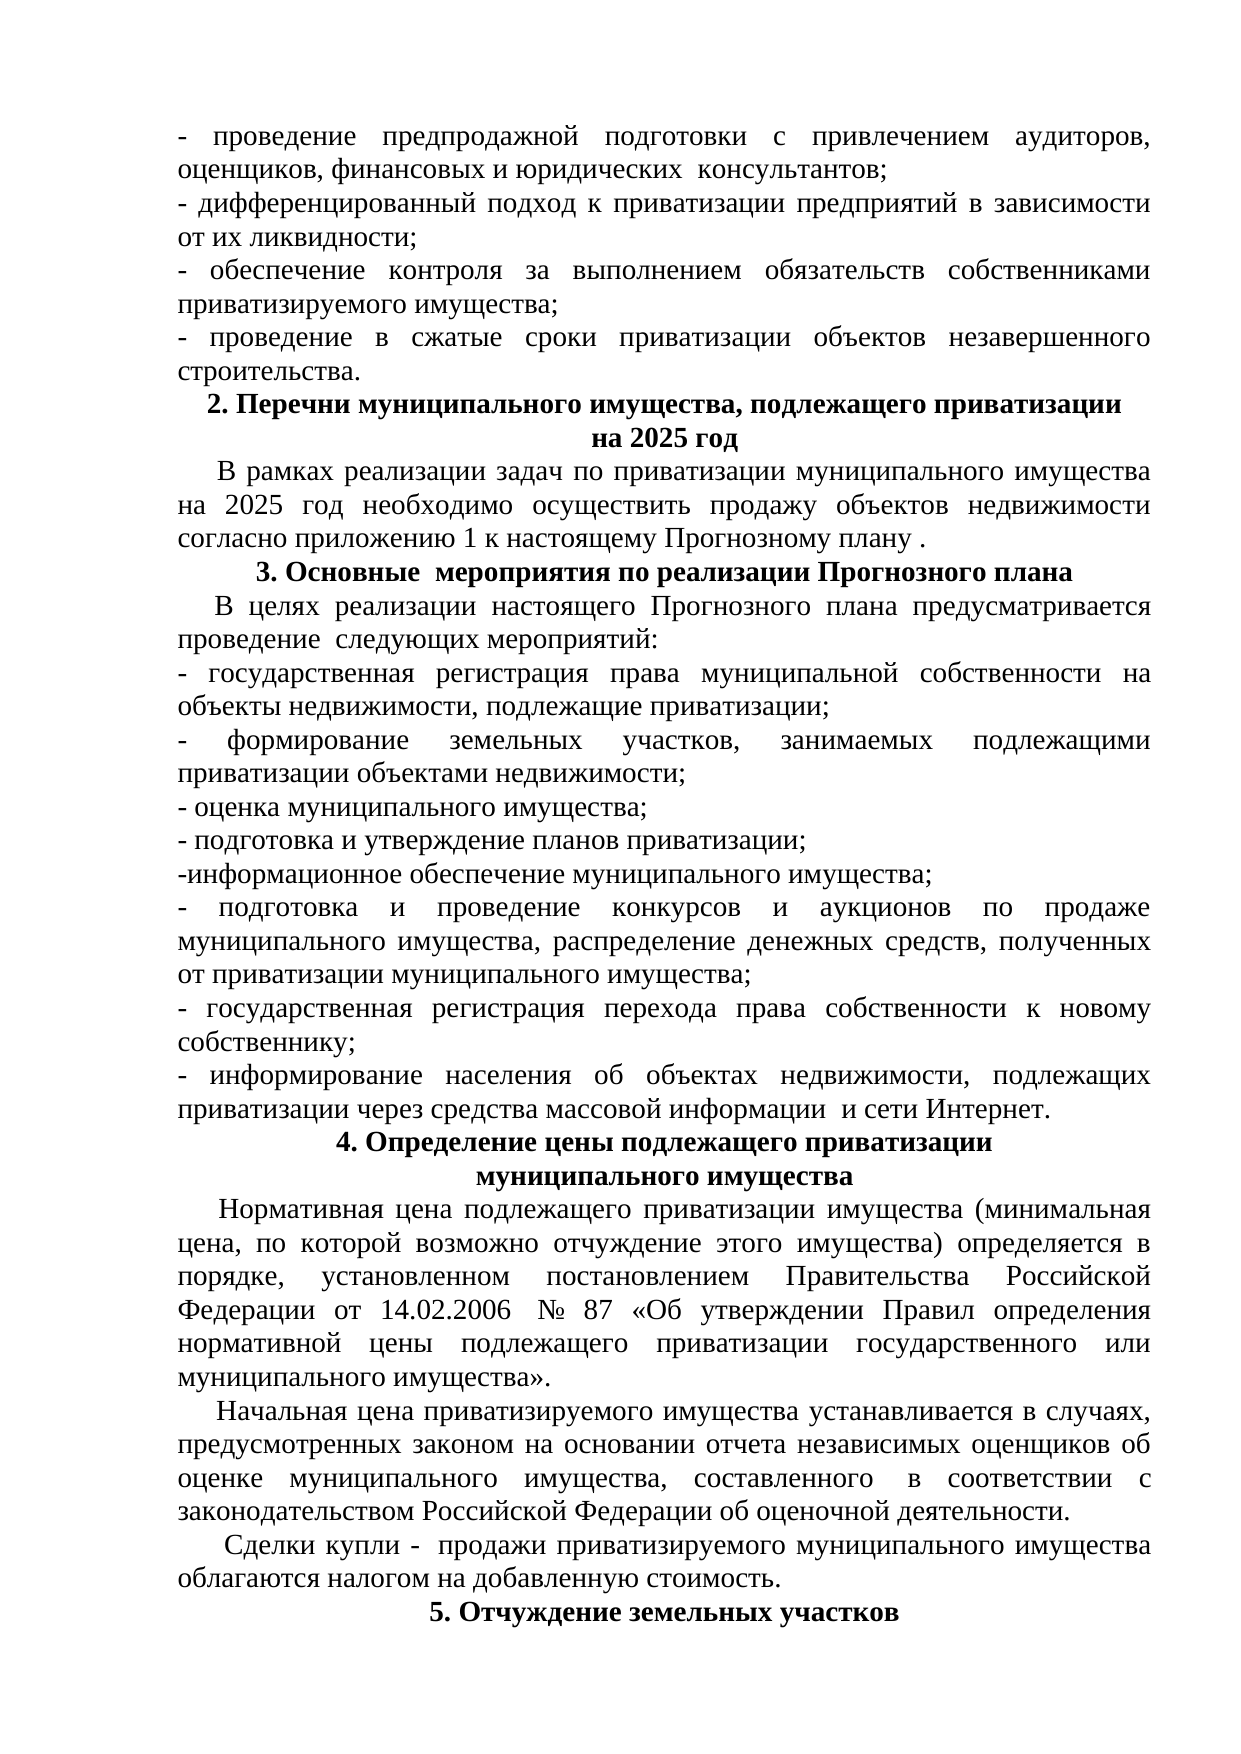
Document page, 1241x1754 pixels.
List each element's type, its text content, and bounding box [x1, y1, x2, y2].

text на 2025 год [177, 420, 1152, 453]
text - информирование населения об объектах недвижимости, подлежащих приватизации через средства массовой информации и сети Интернет. [177, 1057, 1152, 1124]
text Нормативная цена подлежащего приватизации имущества (минимальная цена, по которой возможно отчуждение этого имущества) определяется в порядке, установленном постановлением Правительства Российской Федерации от 14.02.2006 № 87 «Об утверждении Правил определения нормативной цены подлежащего приватизации государственного или муниципального имущества». [177, 1191, 1152, 1393]
text Сделки купли - продажи приватизируемого муниципального имущества облагаются налогом на добавленную стоимость. [177, 1527, 1152, 1594]
text -информационное обеспечение муниципального имущества; [177, 856, 1152, 889]
text - подготовка и утверждение планов приватизации; [177, 822, 1152, 856]
text - проведение предпродажной подготовки с привлечением аудиторов, оценщиков, финансовых и юридических консультантов; [177, 118, 1152, 185]
text Начальная цена приватизируемого имущества устанавливается в случаях, предусмотренных законом на основании отчета независимых оценщиков об оценке муниципального имущества, составленного в соответствии с законодательством Российской Федерации об оценочной деятельности. [177, 1393, 1152, 1527]
text - оценка муниципального имущества; [177, 789, 1152, 822]
text - обеспечение контроля за выполнением обязательств собственниками приватизируемого имущества; [177, 252, 1152, 319]
text - государственная регистрация перехода права собственности к новому собственнику; [177, 990, 1152, 1057]
text В целях реализации настоящего Прогнозного плана предусматривается проведение следующих мероприятий: [177, 588, 1152, 655]
text 3. Основные мероприятия по реализации Прогнозного плана [177, 554, 1152, 588]
text - государственная регистрация права муниципальной собственности на объекты недвижимости, подлежащие приватизации; [177, 655, 1152, 722]
text муниципального имущества [177, 1158, 1152, 1191]
text - проведение в сжатые сроки приватизации объектов незавершенного строительства. [177, 319, 1152, 386]
text - подготовка и проведение конкурсов и аукционов по продаже муниципального имущества, распределение денежных средств, полученных от приватизации муниципального имущества; [177, 889, 1152, 990]
text В рамках реализации задач по приватизации муниципального имущества на 2025 год необходимо осуществить продажу объектов недвижимости согласно приложению 1 к настоящему Прогнозному плану . [177, 453, 1152, 554]
text - дифференцированный подход к приватизации предприятий в зависимости от их ликвидности; [177, 185, 1152, 252]
text 5. Отчуждение земельных участков [177, 1594, 1152, 1627]
text - формирование земельных участков, занимаемых подлежащими приватизации объектами недвижимости; [177, 722, 1152, 789]
text 2. Перечни муниципального имущества, подлежащего приватизации [177, 386, 1152, 420]
text 4. Определение цены подлежащего приватизации [177, 1124, 1152, 1158]
